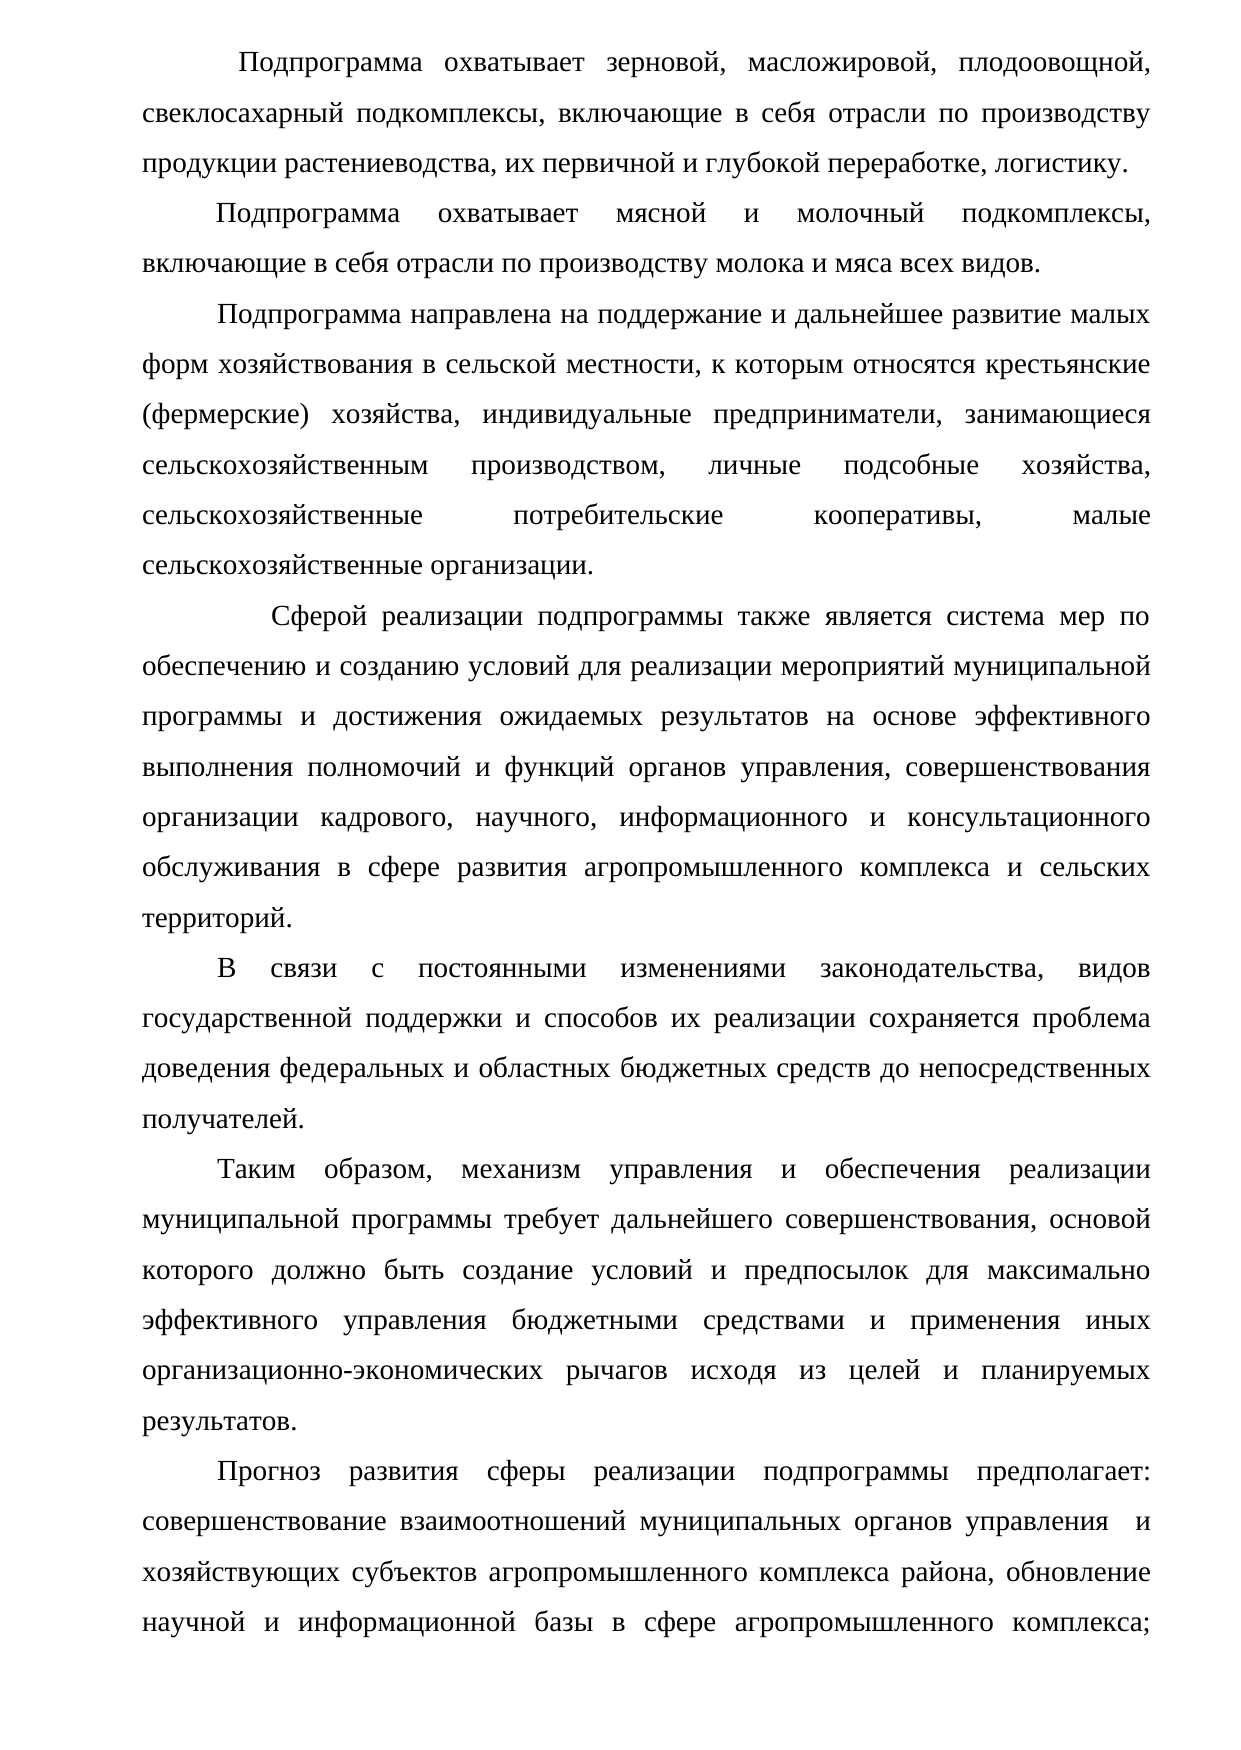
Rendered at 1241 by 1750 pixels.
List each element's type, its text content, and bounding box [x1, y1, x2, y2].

text Сферой реализации подпрограммы также является система мер по обеспечению и созданию условий для реализации мероприятий муниципальной программы и достижения ожидаемых результатов на основе эффективного выполнения полномочий и функций органов управления, совершенствования организации кадрового, научного, информационного и консультационного обслуживания в сфере развития агропромышленного комплекса и сельских территорий. [142, 598, 1152, 933]
text Подпрограмма охватывает зерновой, масложировой, плодоовощной, свеклосахарный подкомплексы, включающие в себя отрасли по производству продукции растениеводства, их первичной и глубокой переработке, логистику. [142, 44, 1152, 178]
text Подпрограмма направлена на поддержание и дальнейшее развитие малых форм хозяйствования в сельской местности, к которым относятся крестьянские (фермерские) хозяйства, индивидуальные предприниматели, занимающиеся сельскохозяйственным производством, личные подсобные хозяйства, сельскохозяйственные потребительские кооперативы, малые сельскохозяйственные организации. [142, 296, 1152, 581]
text Подпрограмма охватывает мясной и молочный подкомплексы, включающие в себя отрасли по производству молока и мяса всех видов. [142, 195, 1152, 279]
text В связи с постоянными изменениями законодательства, видов государственной поддержки и способов их реализации сохраняется проблема доведения федеральных и областных бюджетных средств до непосредственных получателей. [142, 950, 1152, 1134]
text Таким образом, механизм управления и обеспечения реализации муниципальной программы требует дальнейшего совершенствования, основой которого должно быть создание условий и предпосылок для максимально эффективного управления бюджетными средствами и применения иных организационно-экономических рычагов исходя из целей и планируемых результатов. [142, 1151, 1152, 1436]
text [142, 1453, 1152, 1638]
